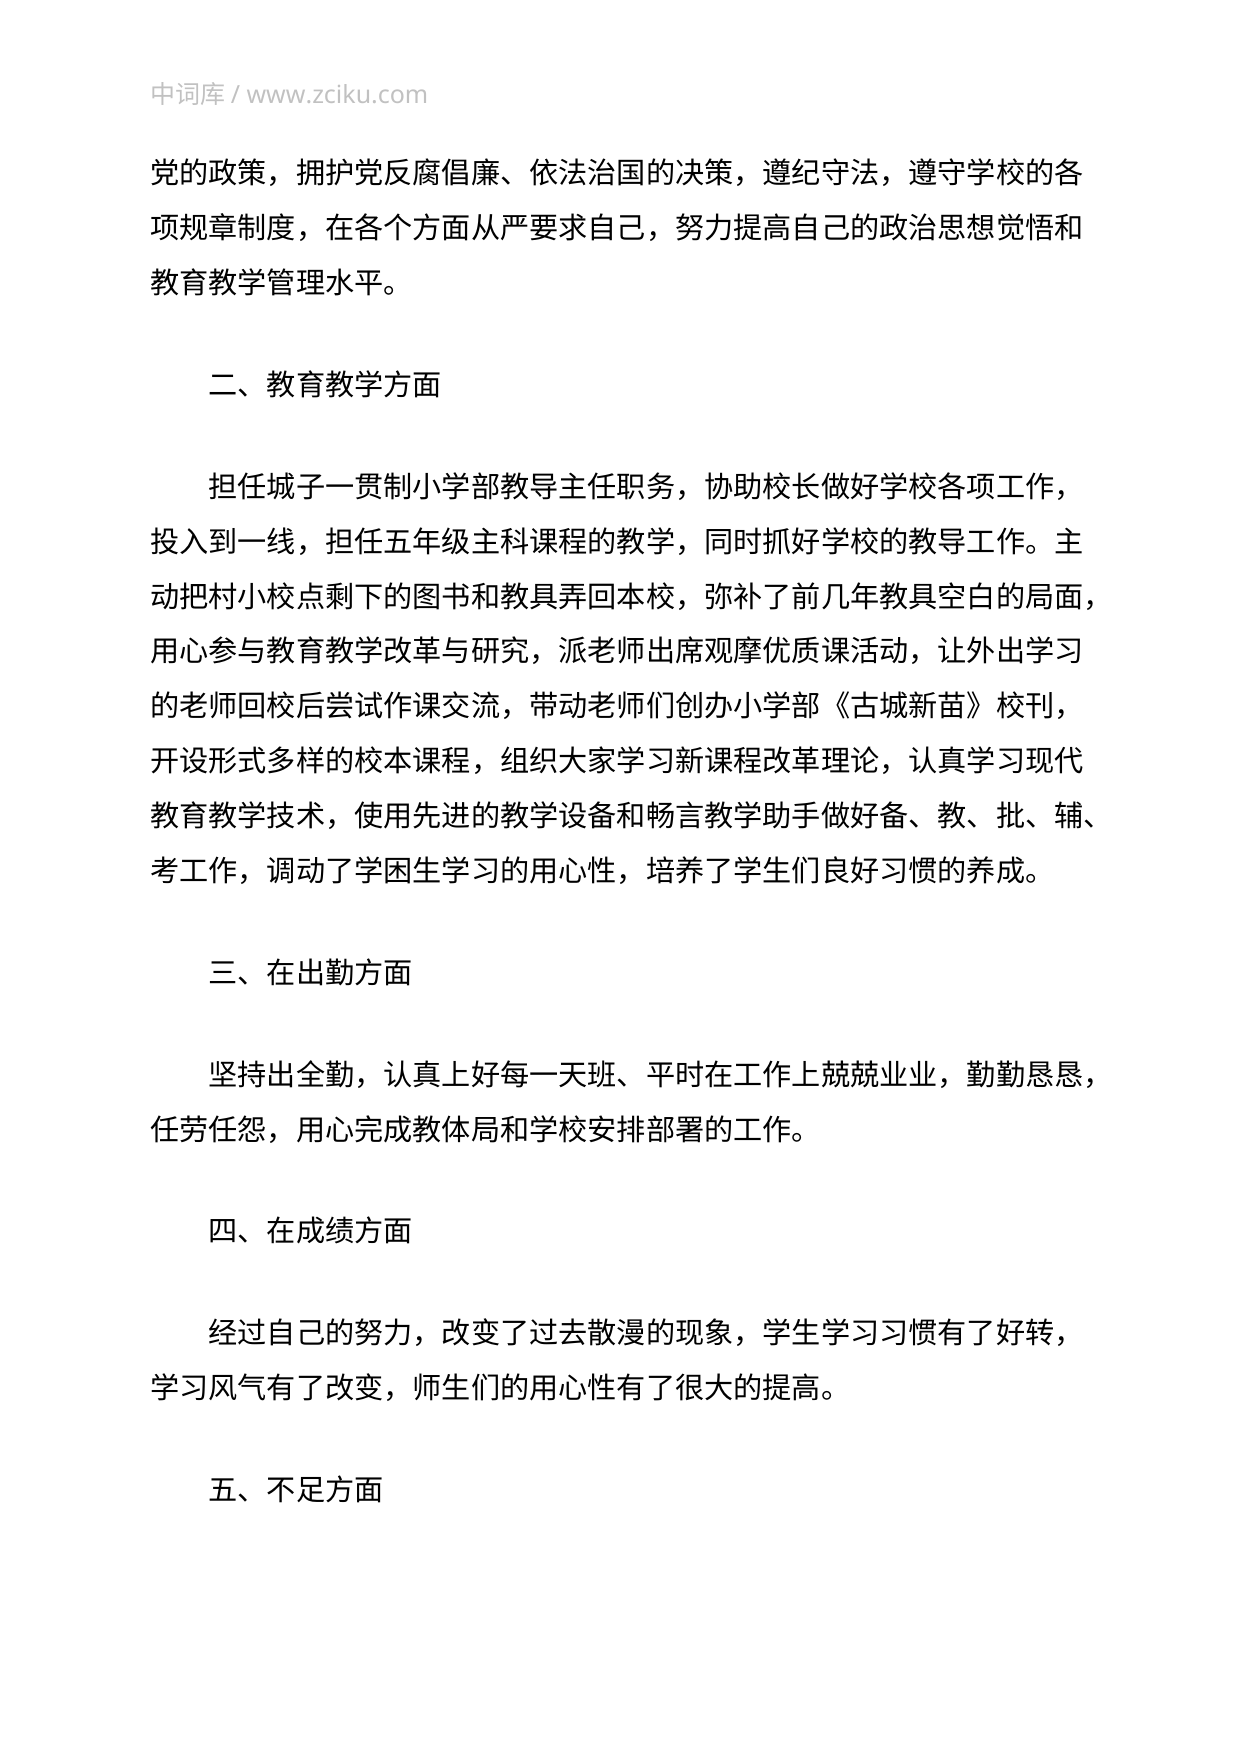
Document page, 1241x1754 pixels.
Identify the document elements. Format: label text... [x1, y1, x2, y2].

text 四、在成绩方面 [150, 1208, 1090, 1250]
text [150, 150, 1090, 302]
text 坚持出全勤，认真上好每一天班、平时在工作上兢兢业业，勤勤恳恳，任劳任怨，用心完成教体局和学校安排部署的工作。 [150, 1051, 1090, 1148]
text 担任城子一贯制小学部教导主任职务，协助校长做好学校各项工作，投入到一线，担任五年级主科课程的教学，同时抓好学校的教导工作。主动把村小校点剩下的图书和教具弄回本校，弥补了前几年教具空白的局面，用心参与教育教学改革与研究，派老师出席观摩优质课活动，让外出学习的老师回校后尝试作课交流，带动老师们创办小学部《古城新苗》校刊，开设形式多样的校本课程，组织大家学习新课程改革理论，认真学习现代教育教学技术，使用先进的教学设备和畅言教学助手做好备、教、批、辅、考工作，调动了学困生学习的用心性，培养了学生们良好习惯的养成。 [150, 463, 1090, 890]
text 二、教育教学方面 [150, 362, 1090, 404]
text 三、在出勤方面 [150, 949, 1090, 992]
text 五、不足方面 [150, 1466, 1090, 1508]
text 经过自己的努力，改变了过去散漫的现象，学生学习习惯有了好转，学习风气有了改变，师生们的用心性有了很大的提高。 [150, 1309, 1090, 1407]
